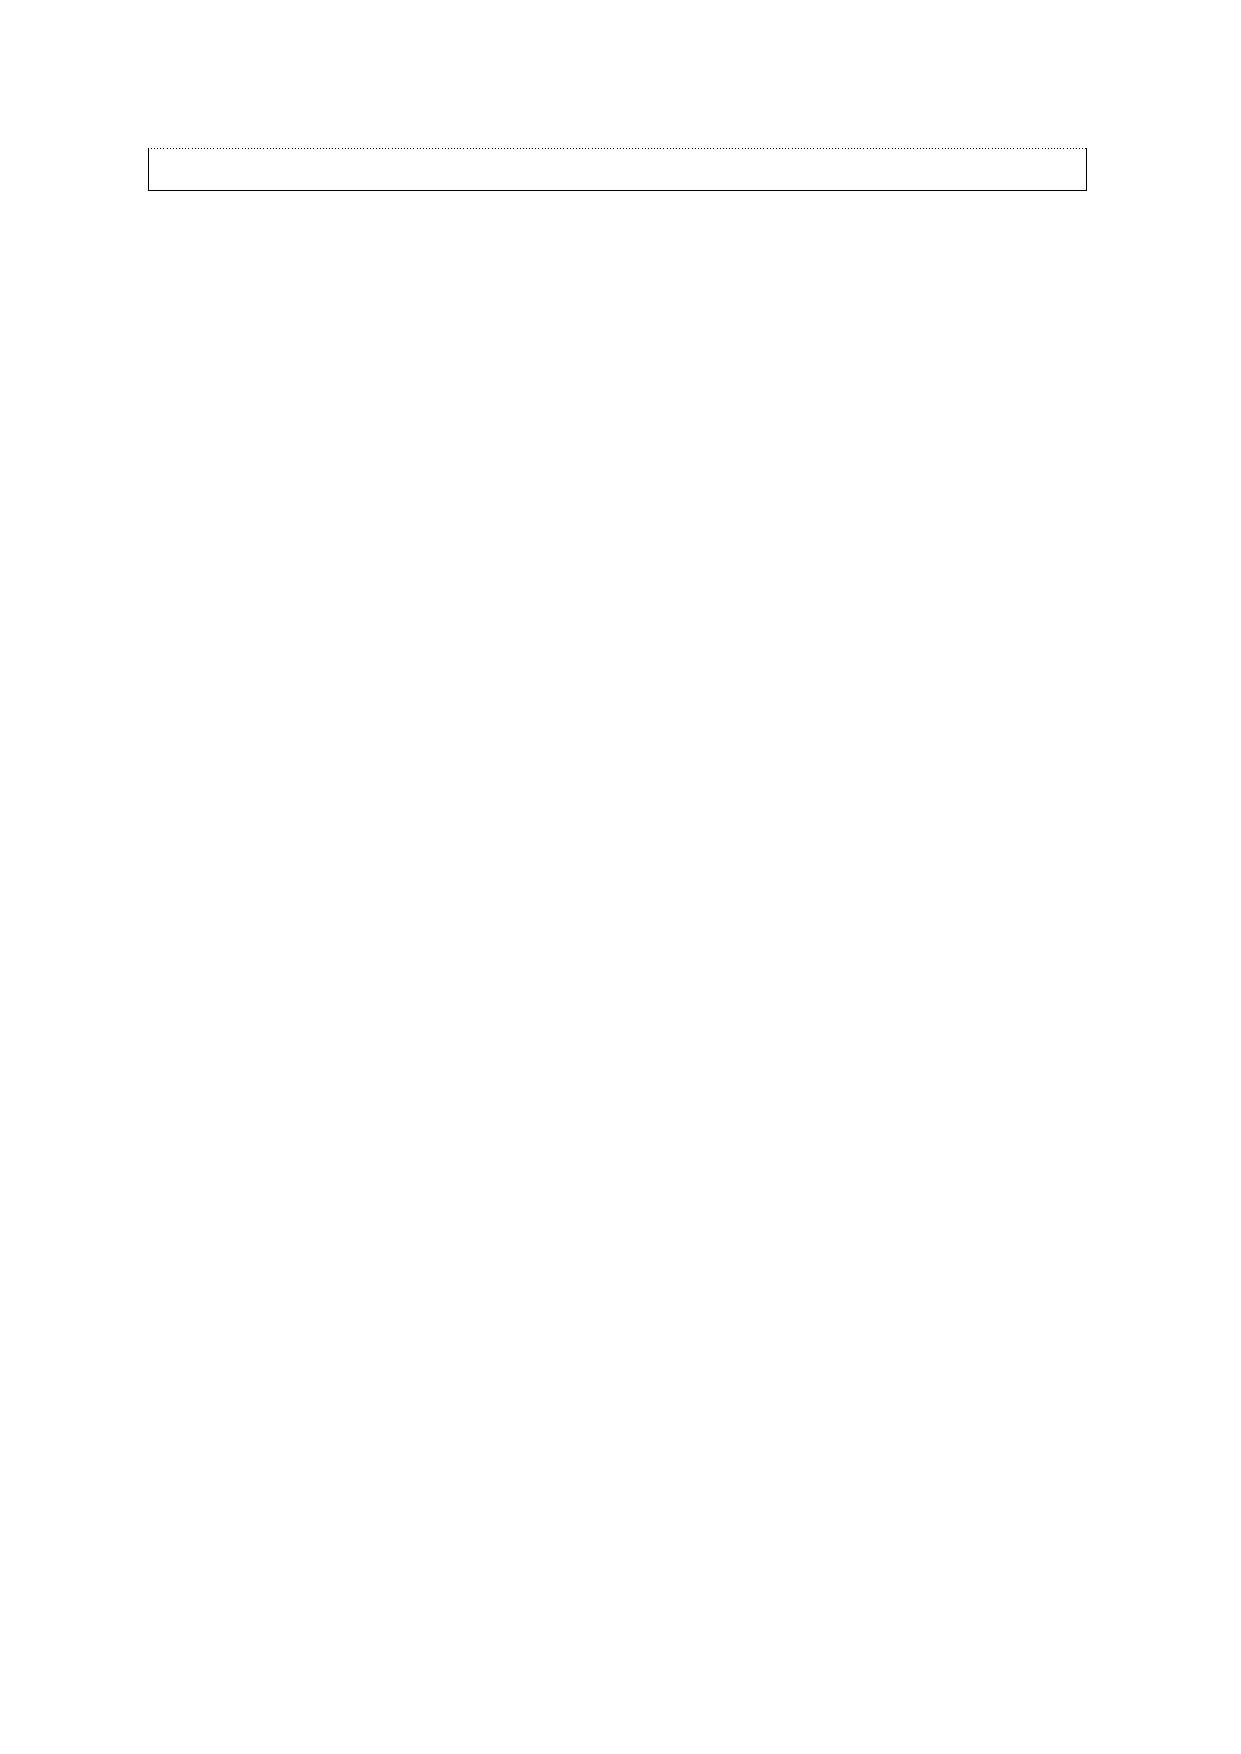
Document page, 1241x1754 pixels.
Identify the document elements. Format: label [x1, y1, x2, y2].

table_cell [149, 148, 1086, 190]
